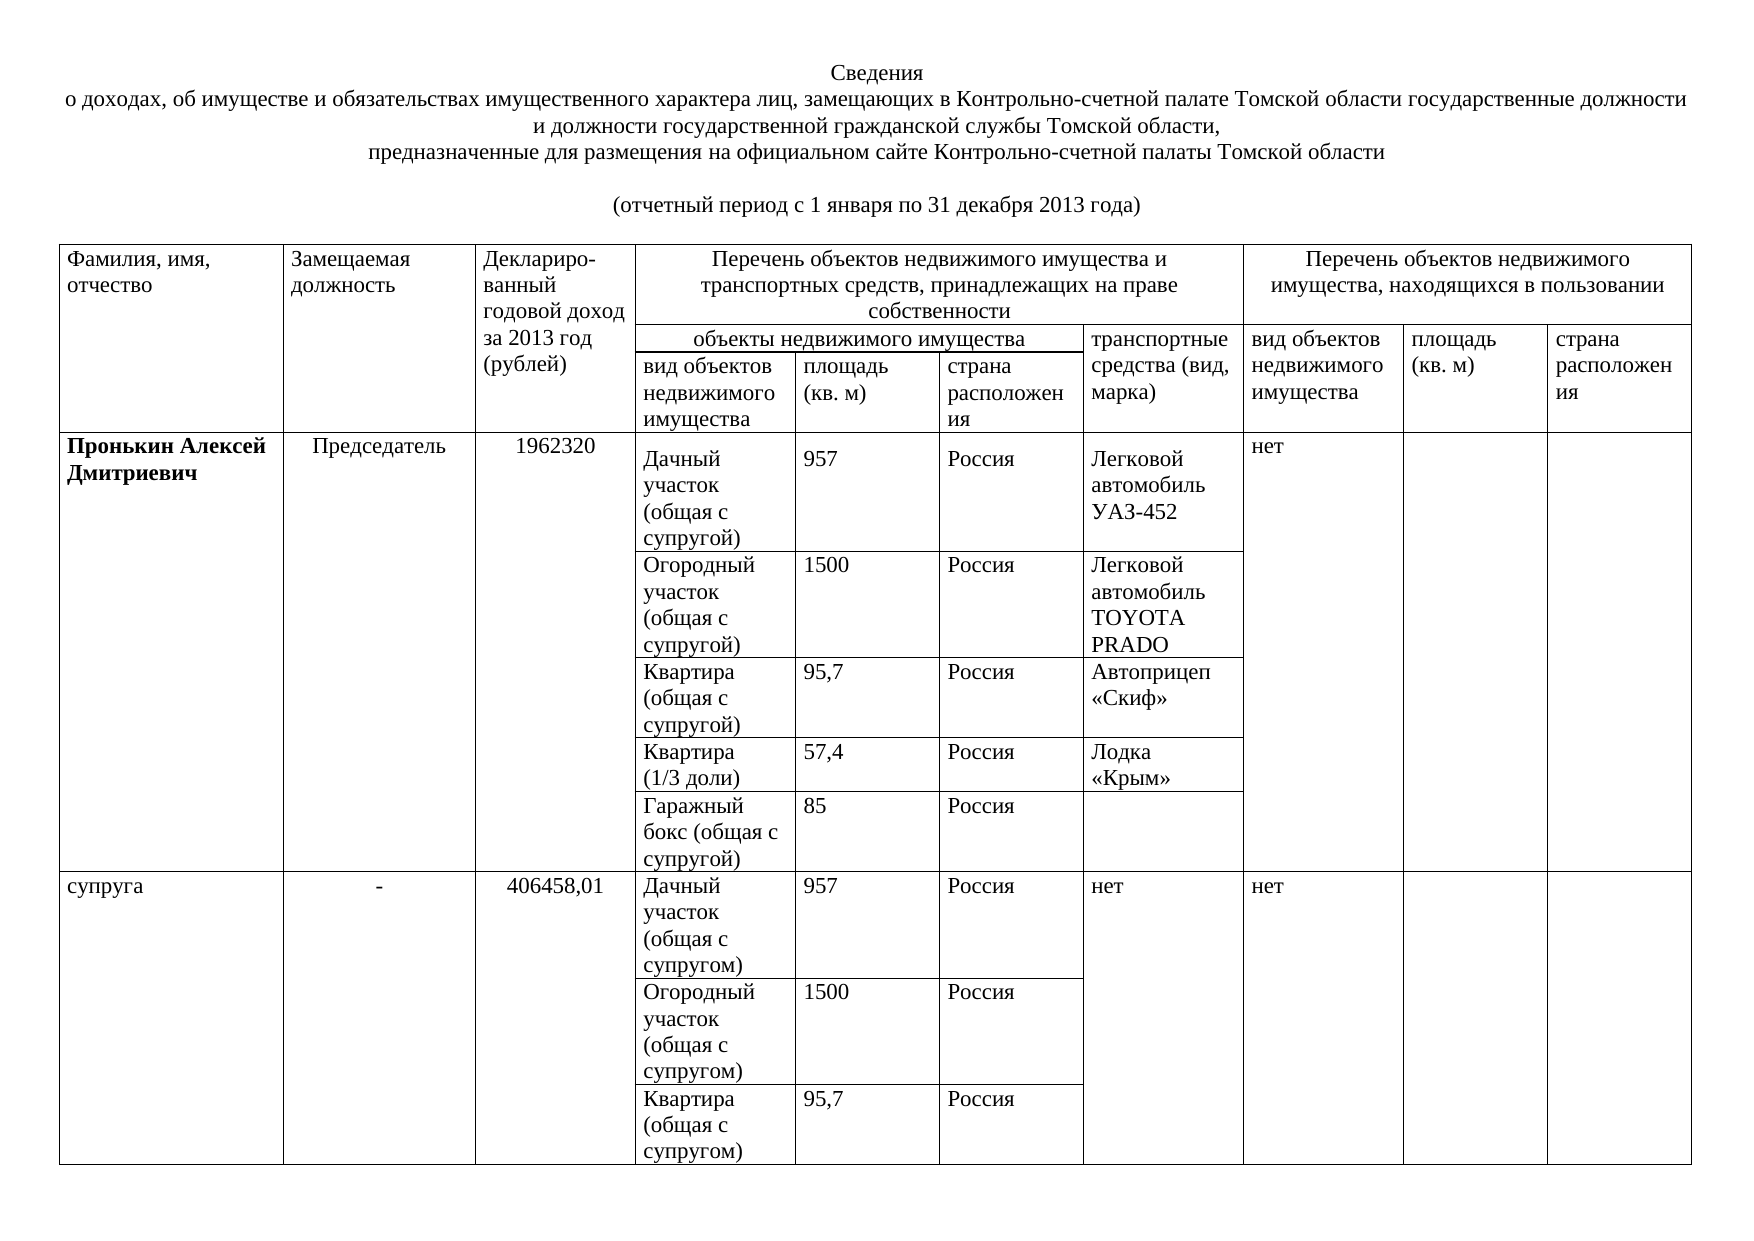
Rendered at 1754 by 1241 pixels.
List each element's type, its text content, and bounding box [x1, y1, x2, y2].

table_cell [1084, 792, 1243, 871]
table_header Фамилия, имя, отчество [60, 245, 283, 432]
table_cell Россия [940, 792, 1083, 871]
table_cell Легковой автомобиль TOYOTA PRADO [1084, 552, 1243, 657]
title Сведения [59, 59, 1695, 85]
table_cell вид объектов недвижимого имущества [1244, 325, 1403, 432]
table_cell нет [1244, 433, 1403, 871]
table_cell Огородный участок (общая с супругой) [636, 552, 795, 657]
table_cell 406458,01 [476, 872, 635, 1164]
table_cell Квартира (общая с супругом) [636, 1085, 795, 1164]
table_cell транспортные средства (вид, марка) [1084, 325, 1243, 432]
table_cell супруга [60, 872, 283, 1164]
table_cell нет [1244, 872, 1403, 1164]
table_cell Автоприцеп «Скиф» [1084, 658, 1243, 737]
text о доходах, об имуществе и обязательствах имущественного характера лиц, замещающих в Контрольно-счетной палате Томской области государственные должности и должности государственной гражданской службы Томской области, [59, 85, 1695, 138]
table_cell Пронькин Алексей Дмитриевич [60, 433, 283, 871]
table_cell Россия [940, 1085, 1083, 1164]
table_cell 1962320 [476, 433, 635, 871]
table_cell [1404, 433, 1547, 871]
table_cell страна расположения [940, 353, 1083, 432]
table_cell Россия [940, 552, 1083, 657]
table_cell Огородный участок (общая с супругом) [636, 979, 795, 1084]
table_cell Лодка «Крым» [1084, 738, 1243, 791]
table_cell 1500 [796, 979, 939, 1084]
table_cell страна расположения [1548, 325, 1691, 432]
table_cell вид объектов недвижимого имущества [636, 353, 795, 432]
table_cell Дачный участок (общая с супругом) [636, 872, 795, 977]
table_cell [1548, 433, 1691, 871]
table_cell Россия [940, 979, 1083, 1084]
table_cell площадь (кв. м) [796, 353, 939, 432]
table_header Деклариро-ванный годовой доход за 2013 год (рублей) [476, 245, 635, 432]
table_header Замещаемая должность [284, 245, 475, 432]
table_cell Гаражный бокс (общая с супругой) [636, 792, 795, 871]
table_cell 1500 [796, 552, 939, 657]
table_header Перечень объектов недвижимого имущества и транспортных средств, принадлежащих на праве собственности [636, 245, 1243, 324]
table_cell Легковой автомобиль УАЗ-452 [1084, 433, 1243, 551]
table_cell Россия [940, 433, 1083, 551]
table_cell 95,7 [796, 658, 939, 737]
table_cell 957 [796, 872, 939, 977]
table_cell Председатель [284, 433, 475, 871]
title (отчетный период с 1 января по 31 декабря 2013 года) [59, 191, 1695, 217]
table_cell нет [1084, 872, 1243, 1164]
table_cell Россия [940, 738, 1083, 791]
table_cell Квартира (общая с супругой) [636, 658, 795, 737]
table_cell [1404, 872, 1547, 1164]
table_cell Россия [940, 658, 1083, 737]
table_cell [1548, 872, 1691, 1164]
table_header Перечень объектов недвижимого имущества, находящихся в пользовании [1244, 245, 1691, 324]
table_cell - [284, 872, 475, 1164]
text предназначенные для размещения на официальном сайте Контрольно-счетной палаты Томской области [59, 138, 1695, 164]
table_cell объекты недвижимого имущества [636, 325, 1083, 351]
table_cell 85 [796, 792, 939, 871]
table_cell 95,7 [796, 1085, 939, 1164]
table_cell Дачный участок (общая с супругой) [636, 433, 795, 551]
table_cell Квартира (1/3 доли) [636, 738, 795, 791]
table_cell Россия [940, 872, 1083, 977]
table_cell площадь (кв. м) [1404, 325, 1547, 432]
table_cell 57,4 [796, 738, 939, 791]
table_cell 957 [796, 433, 939, 551]
